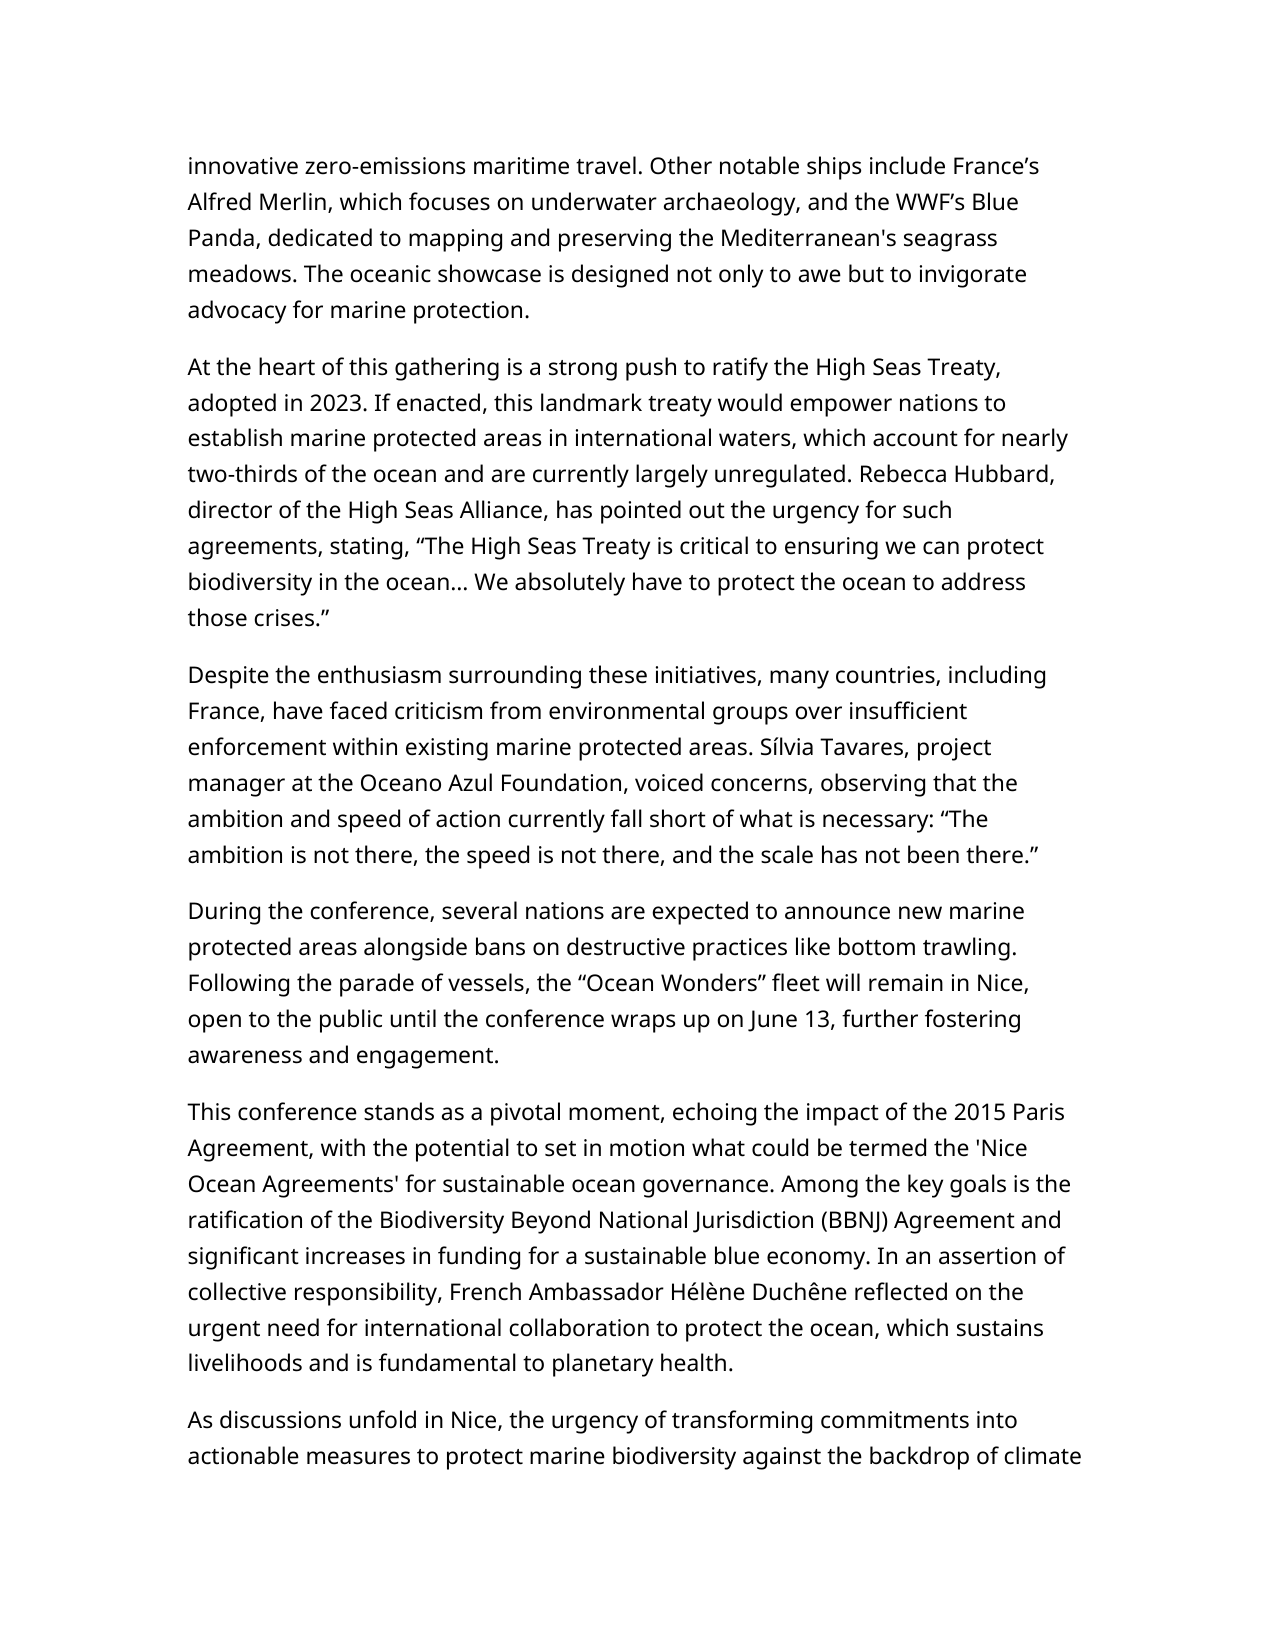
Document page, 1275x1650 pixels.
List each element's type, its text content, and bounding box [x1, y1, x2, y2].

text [187, 150, 1087, 325]
text During the conference, several nations are expected to announce new marine protected areas alongside bans on destructive practices like bottom trawling. Following the parade of vessels, the “Ocean Wonders” fleet will remain in Nice, open to the public until the conference wraps up on June 13, further fostering awareness and engagement. [187, 895, 1087, 1070]
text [187, 1404, 1087, 1471]
text Despite the enthusiasm surrounding these initiatives, many countries, including France, have faced criticism from environmental groups over insufficient enforcement within existing marine protected areas. Sílvia Tavares, project manager at the Oceano Azul Foundation, voiced concerns, observing that the ambition and speed of action currently fall short of what is necessary: “The ambition is not there, the speed is not there, and the scale has not been there.” [187, 659, 1087, 870]
text At the heart of this gathering is a strong push to ratify the High Seas Treaty, adopted in 2023. If enacted, this landmark treaty would empower nations to establish marine protected areas in international waters, which account for nearly two-thirds of the ocean and are currently largely unregulated. Rebecca Hubbard, director of the High Seas Alliance, has pointed out the urgency for such agreements, stating, “The High Seas Treaty is critical to ensuring we can protect biodiversity in the ocean… We absolutely have to protect the ocean to address those crises.” [187, 351, 1087, 633]
text This conference stands as a pivotal moment, echoing the impact of the 2015 Paris Agreement, with the potential to set in motion what could be termed the 'Nice Ocean Agreements' for sustainable ocean governance. Among the key goals is the ratification of the Biodiversity Beyond National Jurisdiction (BBNJ) Agreement and significant increases in funding for a sustainable blue economy. In an assertion of collective responsibility, French Ambassador Hélène Duchêne reflected on the urgent need for international collaboration to protect the ocean, which sustains livelihoods and is fundamental to planetary health. [187, 1096, 1087, 1379]
